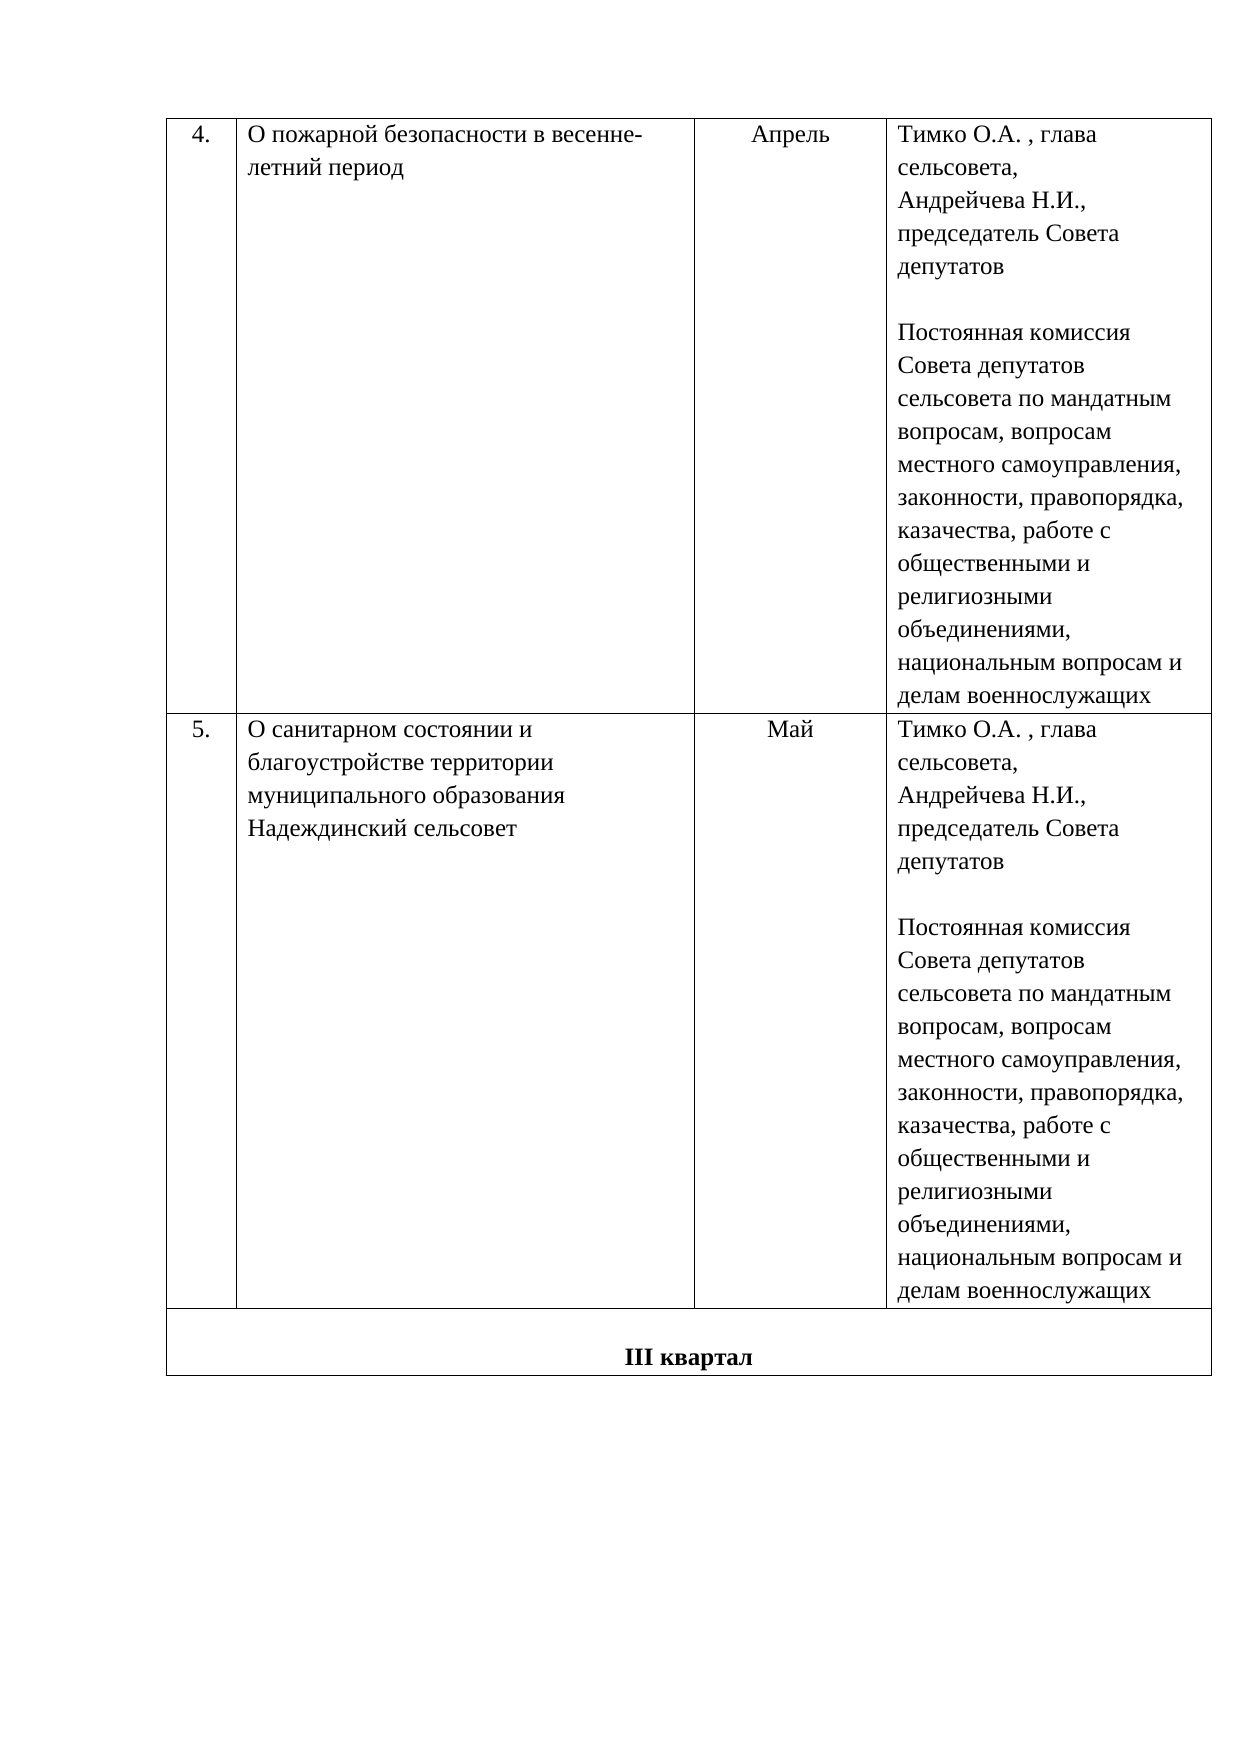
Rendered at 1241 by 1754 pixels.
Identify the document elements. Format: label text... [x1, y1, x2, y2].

table_cell III квартал [167, 1309, 1211, 1375]
table_cell О пожарной безопасности в весенне-летний период [237, 119, 694, 713]
table_cell О санитарном состоянии и благоустройстве территории муниципального образования Надеждинский сельсовет [237, 714, 694, 1308]
table_cell 4. [167, 119, 236, 713]
table_cell Апрель [695, 119, 886, 713]
table_cell 5. [167, 714, 236, 1308]
table_cell Май [695, 714, 886, 1308]
